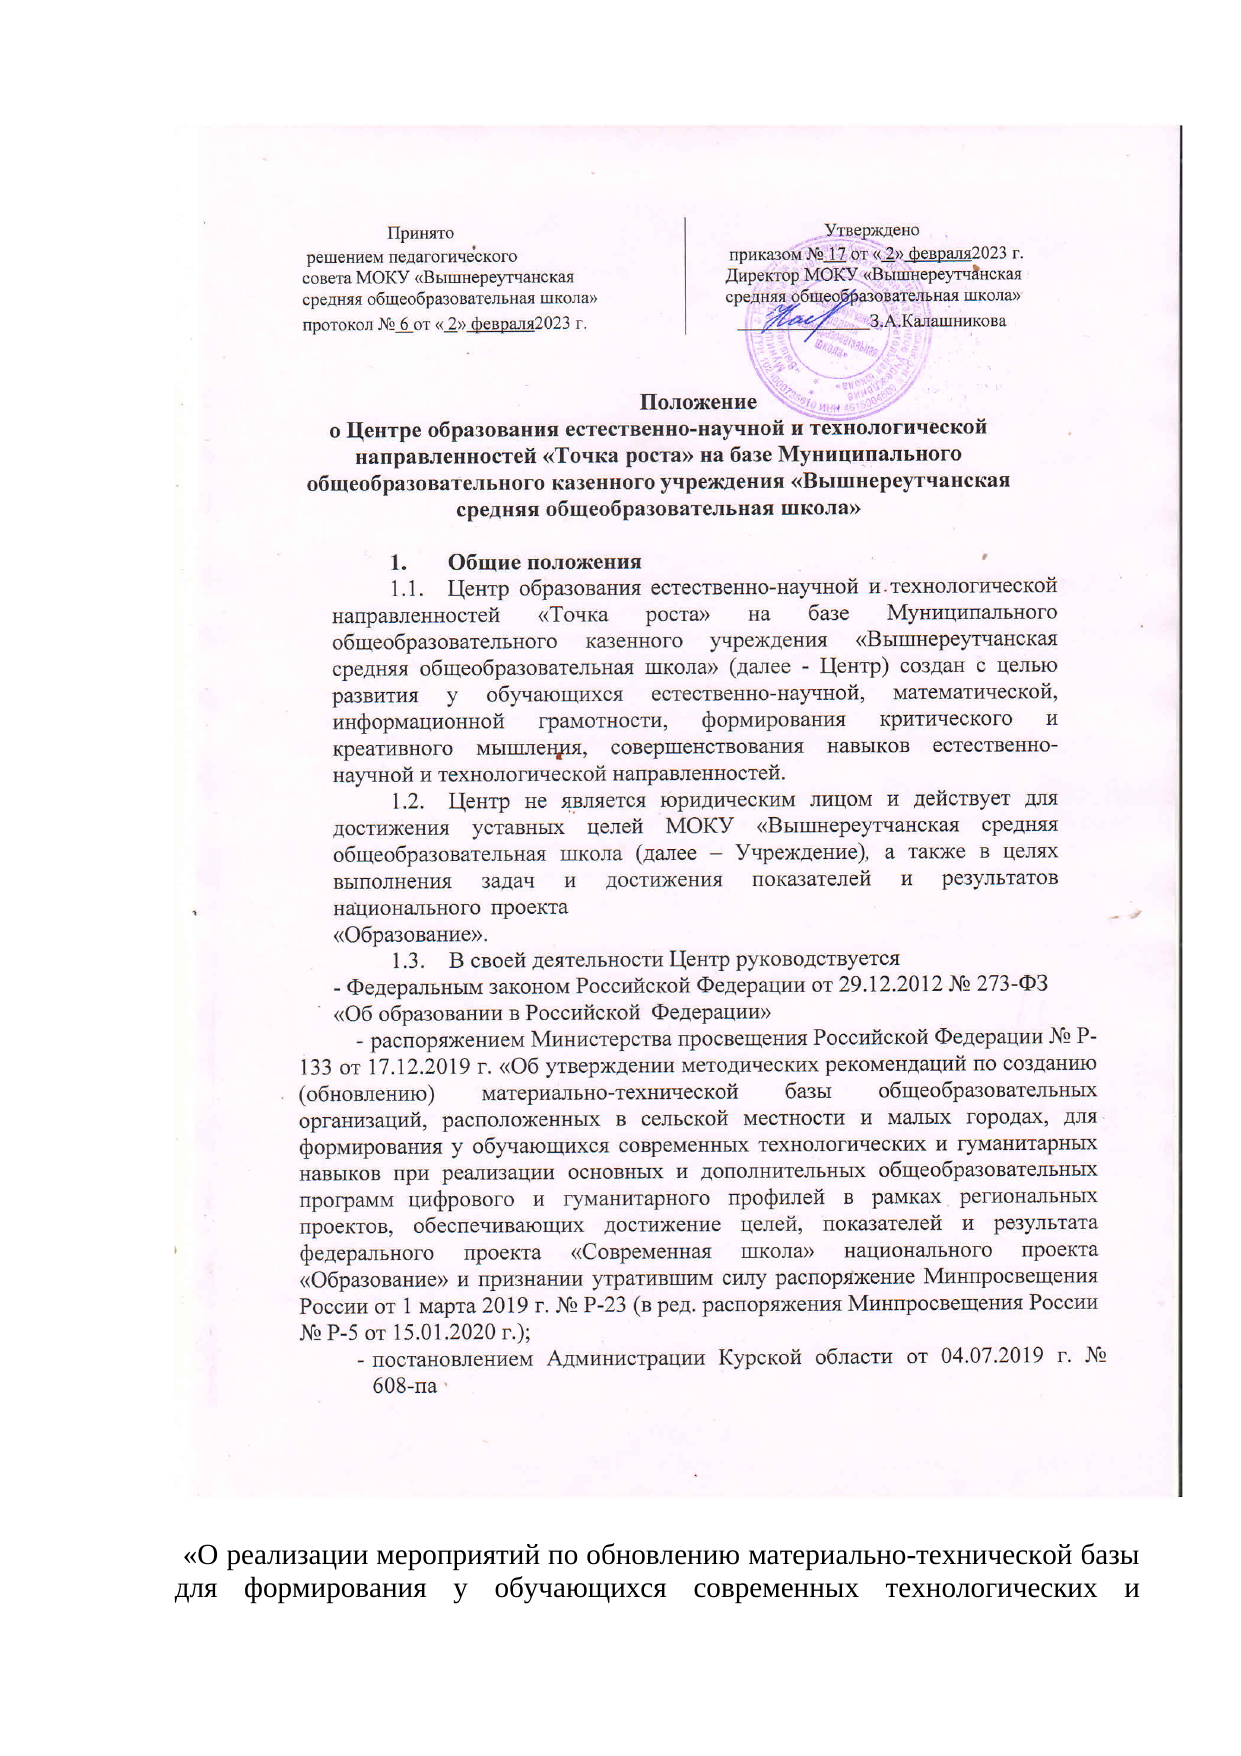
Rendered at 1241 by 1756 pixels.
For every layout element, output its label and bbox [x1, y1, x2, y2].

picture [174, 118, 1183, 1504]
text [174, 1537, 1141, 1604]
